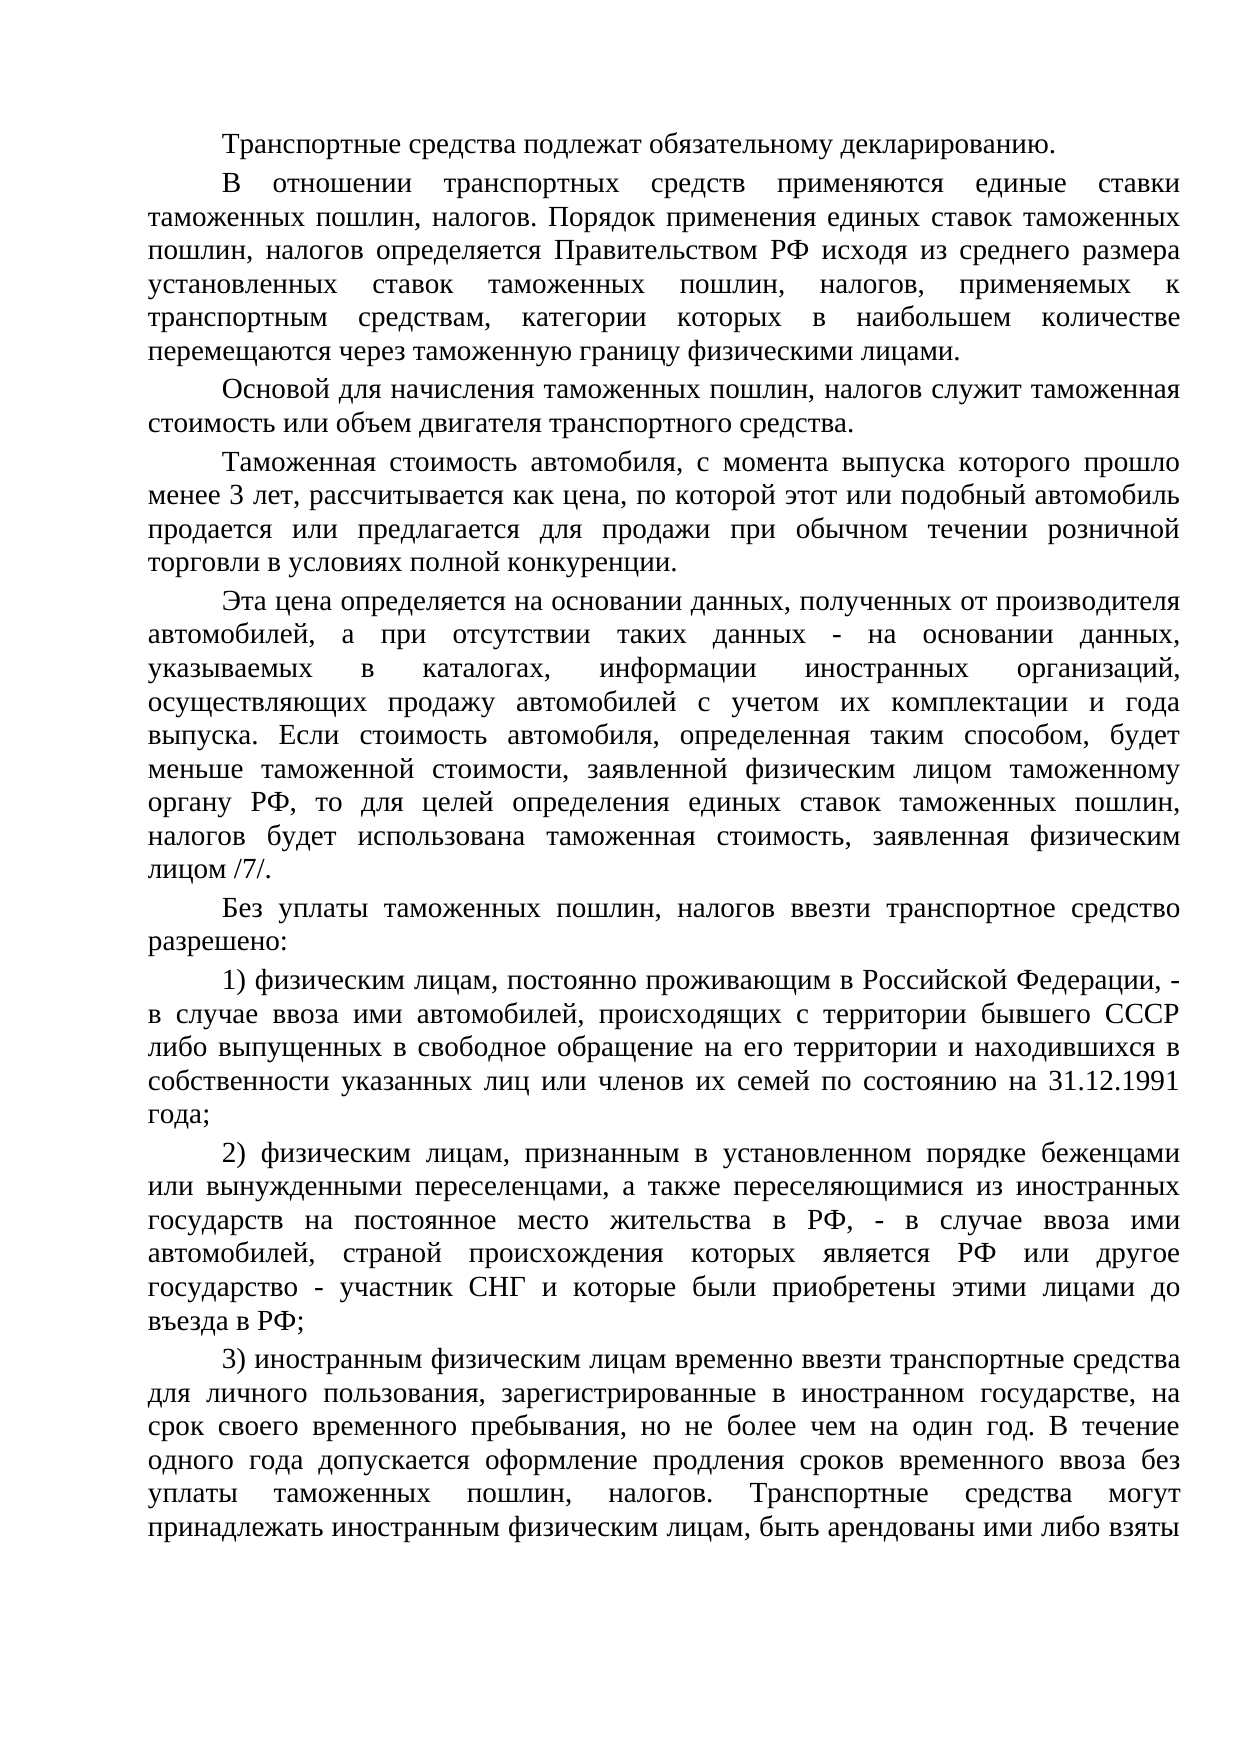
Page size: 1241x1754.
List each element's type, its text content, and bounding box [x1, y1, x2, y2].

text В отношении транспортных средств применяются единые ставки таможенных пошлин, налогов. Порядок применения единых ставок таможенных пошлин, налогов определяется Правительством РФ исходя из среднего размера установленных ставок таможенных пошлин, налогов, применяемых к транспортным средствам, категории которых в наибольшем количестве перемещаются через таможенную границу физическими лицами. [148, 165, 1181, 366]
text Эта цена определяется на основании данных, полученных от производителя автомобилей, а при отсутствии таких данных - на основании данных, указываемых в каталогах, информации иностранных организаций, осуществляющих продажу автомобилей с учетом их комплектации и года выпуска. Если стоимость автомобиля, определенная таким способом, будет меньше таможенной стоимости, заявленной физическим лицом таможенному органу РФ, то для целей определения единых ставок таможенных пошлин, налогов будет использована таможенная стоимость, заявленная физическим лицом /7/. [148, 583, 1181, 885]
text Без уплаты таможенных пошлин, налогов ввезти транспортное средство разрешено: [148, 890, 1181, 957]
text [148, 1341, 1181, 1543]
text Таможенная стоимость автомобиля, с момента выпуска которого прошло менее 3 лет, рассчитывается как цена, по которой этот или подобный автомобиль продается или предлагается для продажи при обычном течении розничной торговли в условиях полной конкуренции. [148, 444, 1181, 578]
text Основой для начисления таможенных пошлин, налогов служит таможенная стоимость или объем двигателя транспортного средства. [148, 372, 1181, 439]
text 1) физическим лицам, постоянно проживающим в Российской Федерации, - в случае ввоза ими автомобилей, происходящих с территории бывшего СССР либо выпущенных в свободное обращение на его территории и находившихся в собственности указанных лиц или членов их семей по состоянию на 31.12.1991 года; [148, 962, 1181, 1130]
text Транспортные средства подлежат обязательному декларированию. [148, 127, 1181, 160]
text 2) физическим лицам, признанным в установленном порядке беженцами или вынужденными переселенцами, а также переселяющимися из иностранных государств на постоянное место жительства в РФ, - в случае ввоза ими автомобилей, страной происхождения которых является РФ или другое государство - участник СНГ и которые были приобретены этими лицами до въезда в РФ; [148, 1135, 1181, 1336]
